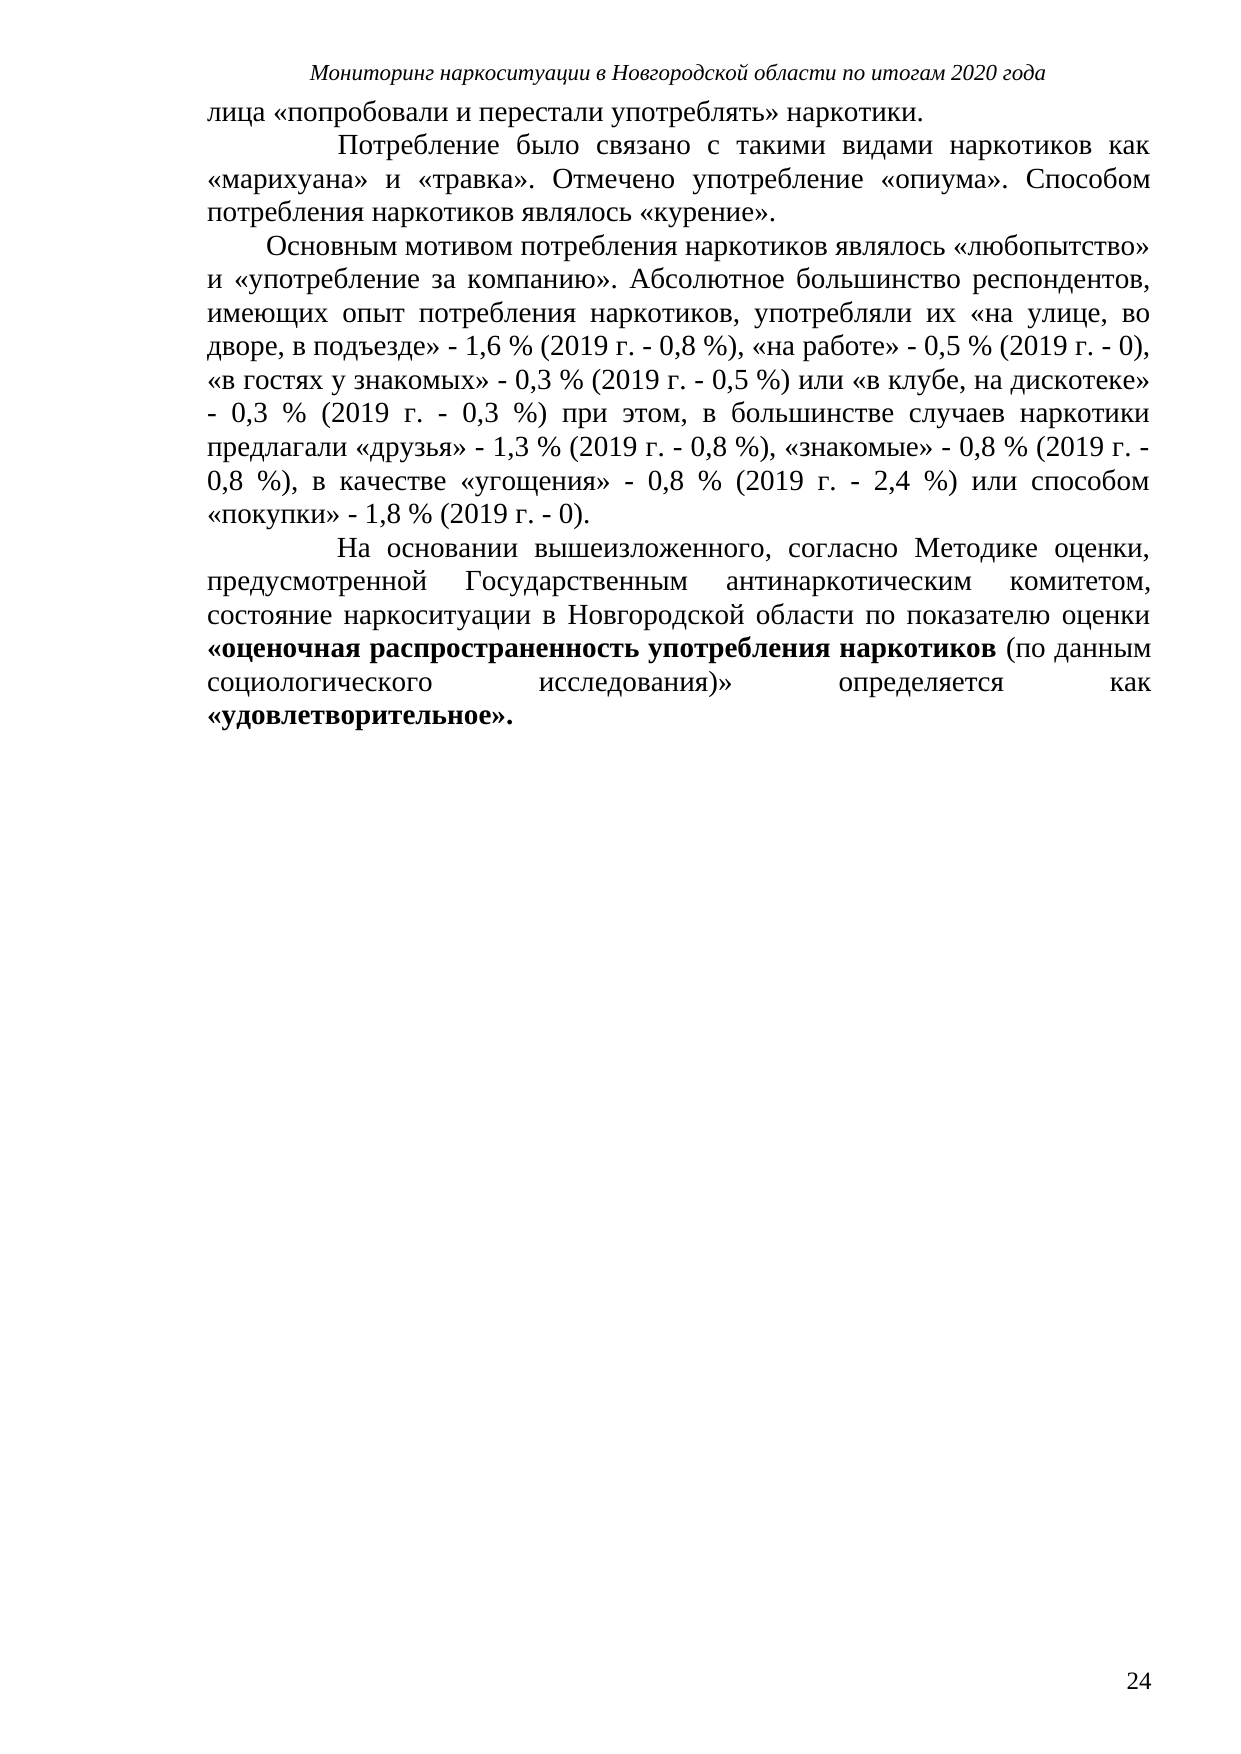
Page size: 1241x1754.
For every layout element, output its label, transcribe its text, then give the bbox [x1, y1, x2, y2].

text Потребление было связано с такими видами наркотиков как «марихуана» и «травка». Отмечено употребление «опиума». Способом потребления наркотиков являлось «курение». [207, 127, 1152, 228]
text Основным мотивом потребления наркотиков являлось «любопытство» и «употребление за компанию». Абсолютное большинство респондентов, имеющих опыт потребления наркотиков, употребляли их «на улице, во дворе, в подъезде» - 1,6 % (2019 г. - 0,8 %), «на работе» - 0,5 % (2019 г. - 0), «в гостях у знакомых» - 0,3 % (2019 г. - 0,5 %) или «в клубе, на дискотеке» - 0,3 % (2019 г. - 0,3 %) при этом, в большинстве случаев наркотики предлагали «друзья» - 1,3 % (2019 г. - 0,8 %), «знакомые» - 0,8 % (2019 г. - 0,8 %), в качестве «угощения» - 0,8 % (2019 г. - 2,4 %) или способом «покупки» - 1,8 % (2019 г. - 0). [207, 228, 1152, 529]
text На основании вышеизложенного, согласно Методике оценки, предусмотренной Государственным антинаркотическим комитетом, состояние наркоситуации в Новгородской области по показателю оценки «оценочная распространенность употребления наркотиков (по данным социологического исследования)» определяется как «удовлетворительное». [207, 529, 1164, 796]
